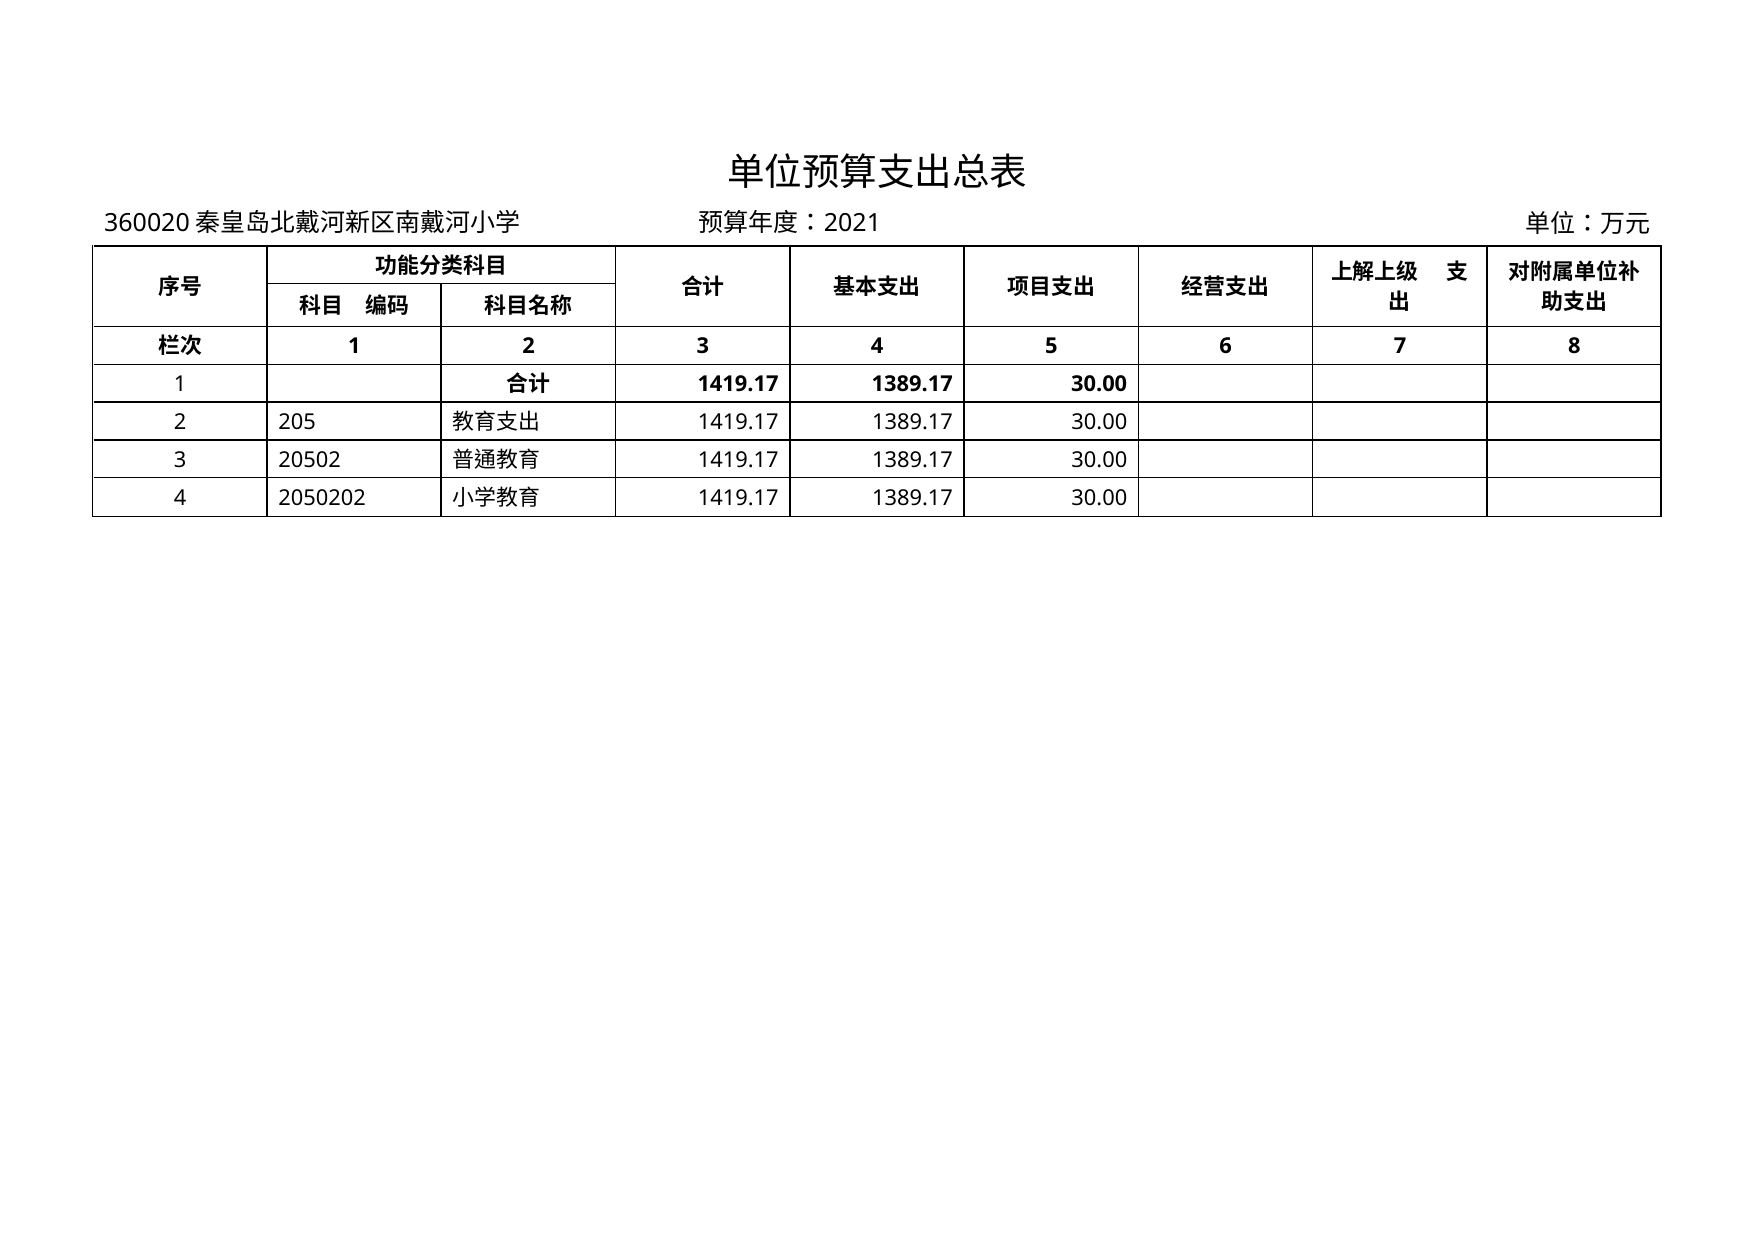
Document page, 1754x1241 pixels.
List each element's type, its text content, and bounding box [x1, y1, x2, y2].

table_cell 1419.17 [616, 403, 789, 439]
table_cell 3 [616, 327, 789, 363]
table_cell 4 [791, 327, 963, 363]
table_cell 科目 编码 [268, 284, 440, 326]
table_cell 6 [1139, 327, 1312, 363]
table_cell 1 [93, 365, 266, 401]
table_cell [1313, 441, 1486, 477]
table_cell 1419.17 [616, 365, 789, 401]
table_cell 项目支出 [965, 247, 1138, 326]
table_cell 3 [93, 440, 266, 477]
table_cell 功能分类科目 [268, 247, 615, 283]
table_cell 1389.17 [791, 365, 963, 401]
table_cell [1313, 403, 1486, 439]
table_cell 合计 [442, 365, 615, 401]
table_cell [1139, 403, 1312, 439]
table_header 预算年度：2021 [616, 198, 963, 245]
table_cell 教育支出 [442, 403, 615, 439]
table_cell 30.00 [965, 441, 1138, 477]
table_cell 1419.17 [616, 478, 789, 516]
table_cell 基本支出 [791, 247, 963, 326]
table_cell [1313, 365, 1486, 401]
table_cell 对附属单位补助支出 [1488, 247, 1660, 326]
table_cell 1 [268, 327, 440, 363]
table_cell [1139, 478, 1312, 516]
table_cell 1389.17 [791, 478, 963, 516]
table_cell 合计 [616, 247, 789, 326]
table_cell 小学教育 [442, 478, 615, 516]
table_cell 1419.17 [616, 441, 789, 477]
table_cell 栏次 [93, 327, 266, 363]
table_cell 2 [442, 327, 615, 363]
table_cell [1488, 403, 1660, 439]
table_cell [1139, 365, 1312, 401]
table_cell 1389.17 [791, 403, 963, 439]
table_cell [1488, 478, 1660, 516]
table_cell 30.00 [965, 478, 1138, 516]
table_cell 30.00 [965, 403, 1138, 439]
table_cell 20502 [268, 441, 440, 477]
table_cell [268, 365, 440, 401]
table_cell [1139, 441, 1312, 477]
table_cell 4 [93, 478, 266, 516]
table_cell 普通教育 [442, 441, 615, 477]
table_cell [1313, 478, 1486, 516]
table_cell 5 [965, 327, 1138, 363]
table_header 单位：万元 [965, 198, 1660, 245]
table_cell 2050202 [268, 478, 440, 516]
text 单位预算支出总表 [106, 142, 1648, 196]
table_cell 上解上级 支出 [1313, 247, 1486, 326]
table_cell 1389.17 [791, 441, 963, 477]
table_cell 科目名称 [442, 284, 615, 326]
table_cell 7 [1313, 327, 1486, 363]
table_cell 2 [93, 402, 266, 439]
table_cell 205 [268, 403, 440, 439]
table_cell 经营支出 [1139, 247, 1312, 326]
table_cell [1488, 441, 1660, 477]
table_cell 8 [1488, 327, 1660, 363]
table_cell 30.00 [965, 365, 1138, 401]
table_cell [1488, 365, 1660, 401]
table_cell 序号 [93, 246, 266, 326]
table_header 360020秦皇岛北戴河新区南戴河小学 [93, 198, 615, 245]
